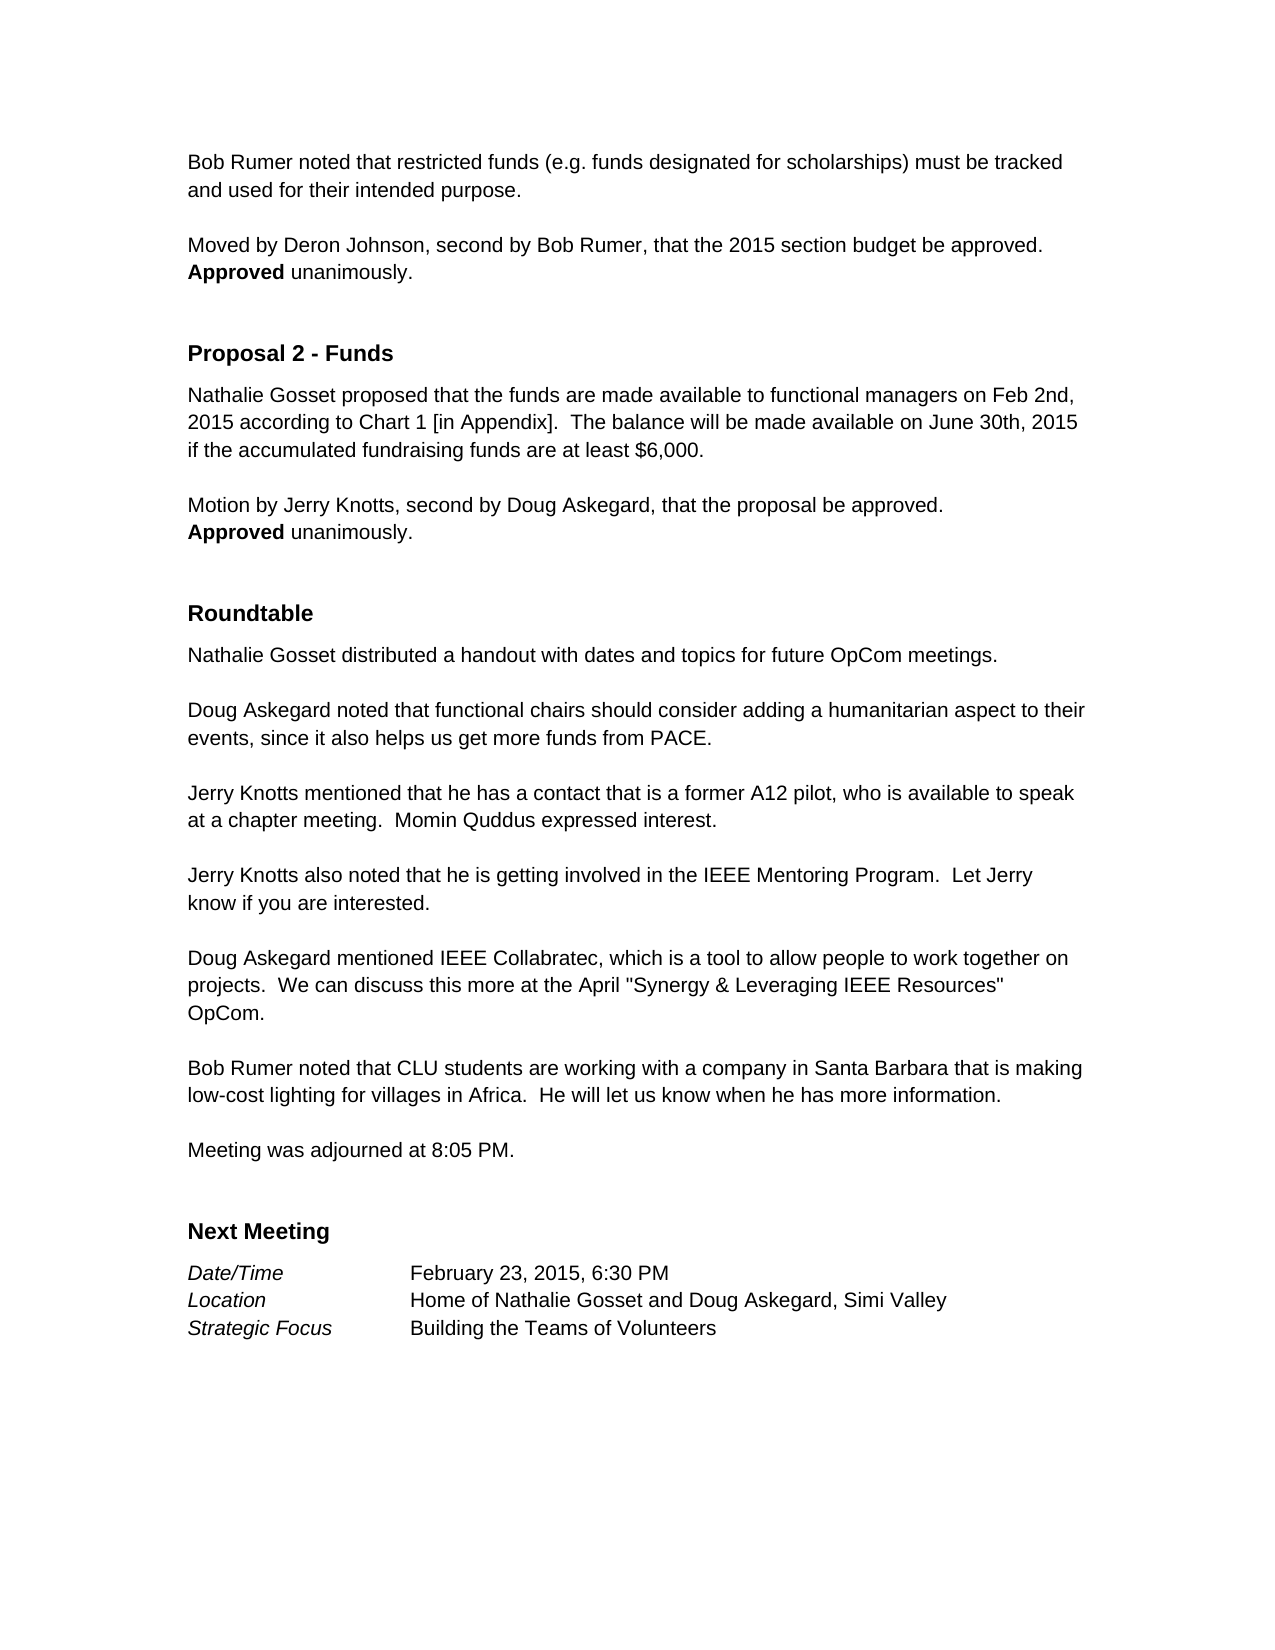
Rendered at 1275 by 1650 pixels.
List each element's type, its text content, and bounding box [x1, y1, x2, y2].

table_cell Building the Teams of Volunteers [410, 1316, 1087, 1343]
text Bob Rumer noted that restricted funds (e.g. funds designated for scholarships) must be tracked and used for their intended purpose. [187, 150, 1087, 201]
text Approved unanimously. [187, 520, 1087, 544]
text Nathalie Gosset proposed that the funds are made available to functional managers on Feb 2nd, 2015 according to Chart 1 [in Appendix]. The balance will be made available on June 30th, 2015 if the accumulated fundraising funds are at least $6,000. [187, 383, 1087, 462]
table_header Date/Time [188, 1261, 410, 1288]
table_cell Strategic Focus [188, 1316, 410, 1343]
table_cell Location [188, 1288, 410, 1316]
text Doug Askegard mentioned IEEE Collabratec, which is a tool to allow people to work together on projects. We can discuss this more at the April "Synergy & Leveraging IEEE Resources" OpCom. [187, 945, 1087, 1024]
text Nathalie Gosset distributed a handout with dates and topics for future OpCom meetings. [187, 643, 1087, 667]
text Moved by Deron Johnson, second by Bob Rumer, that the 2015 section budget be approved. [187, 232, 1087, 256]
text Approved unanimously. [187, 260, 1087, 284]
text Jerry Knotts mentioned that he has a contact that is a former A12 pilot, who is available to speak at a chapter meeting. Momin Quddus expressed interest. [187, 780, 1087, 832]
table_cell Home of Nathalie Gosset and Doug Askegard, Simi Valley [410, 1288, 1087, 1316]
text Bob Rumer noted that CLU students are working with a company in Santa Barbara that is making low-cost lighting for villages in Africa. He will let us know when he has more information. [187, 1055, 1087, 1107]
text Jerry Knotts also noted that he is getting involved in the IEEE Mentoring Program. Let Jerry know if you are interested. [187, 863, 1087, 914]
text Doug Askegard noted that functional chairs should consider adding a humanitarian aspect to their events, since it also helps us get more funds from PACE. [187, 698, 1087, 749]
table_header February 23, 2015, 6:30 PM [410, 1261, 1087, 1288]
text Meeting was adjourned at 8:05 PM. [187, 1138, 1087, 1162]
text Motion by Jerry Knotts, second by Doug Askegard, that the proposal be approved. [187, 493, 1087, 517]
subtitle Proposal 2 - Funds [187, 340, 1087, 366]
subtitle Next Meeting [187, 1218, 1087, 1244]
